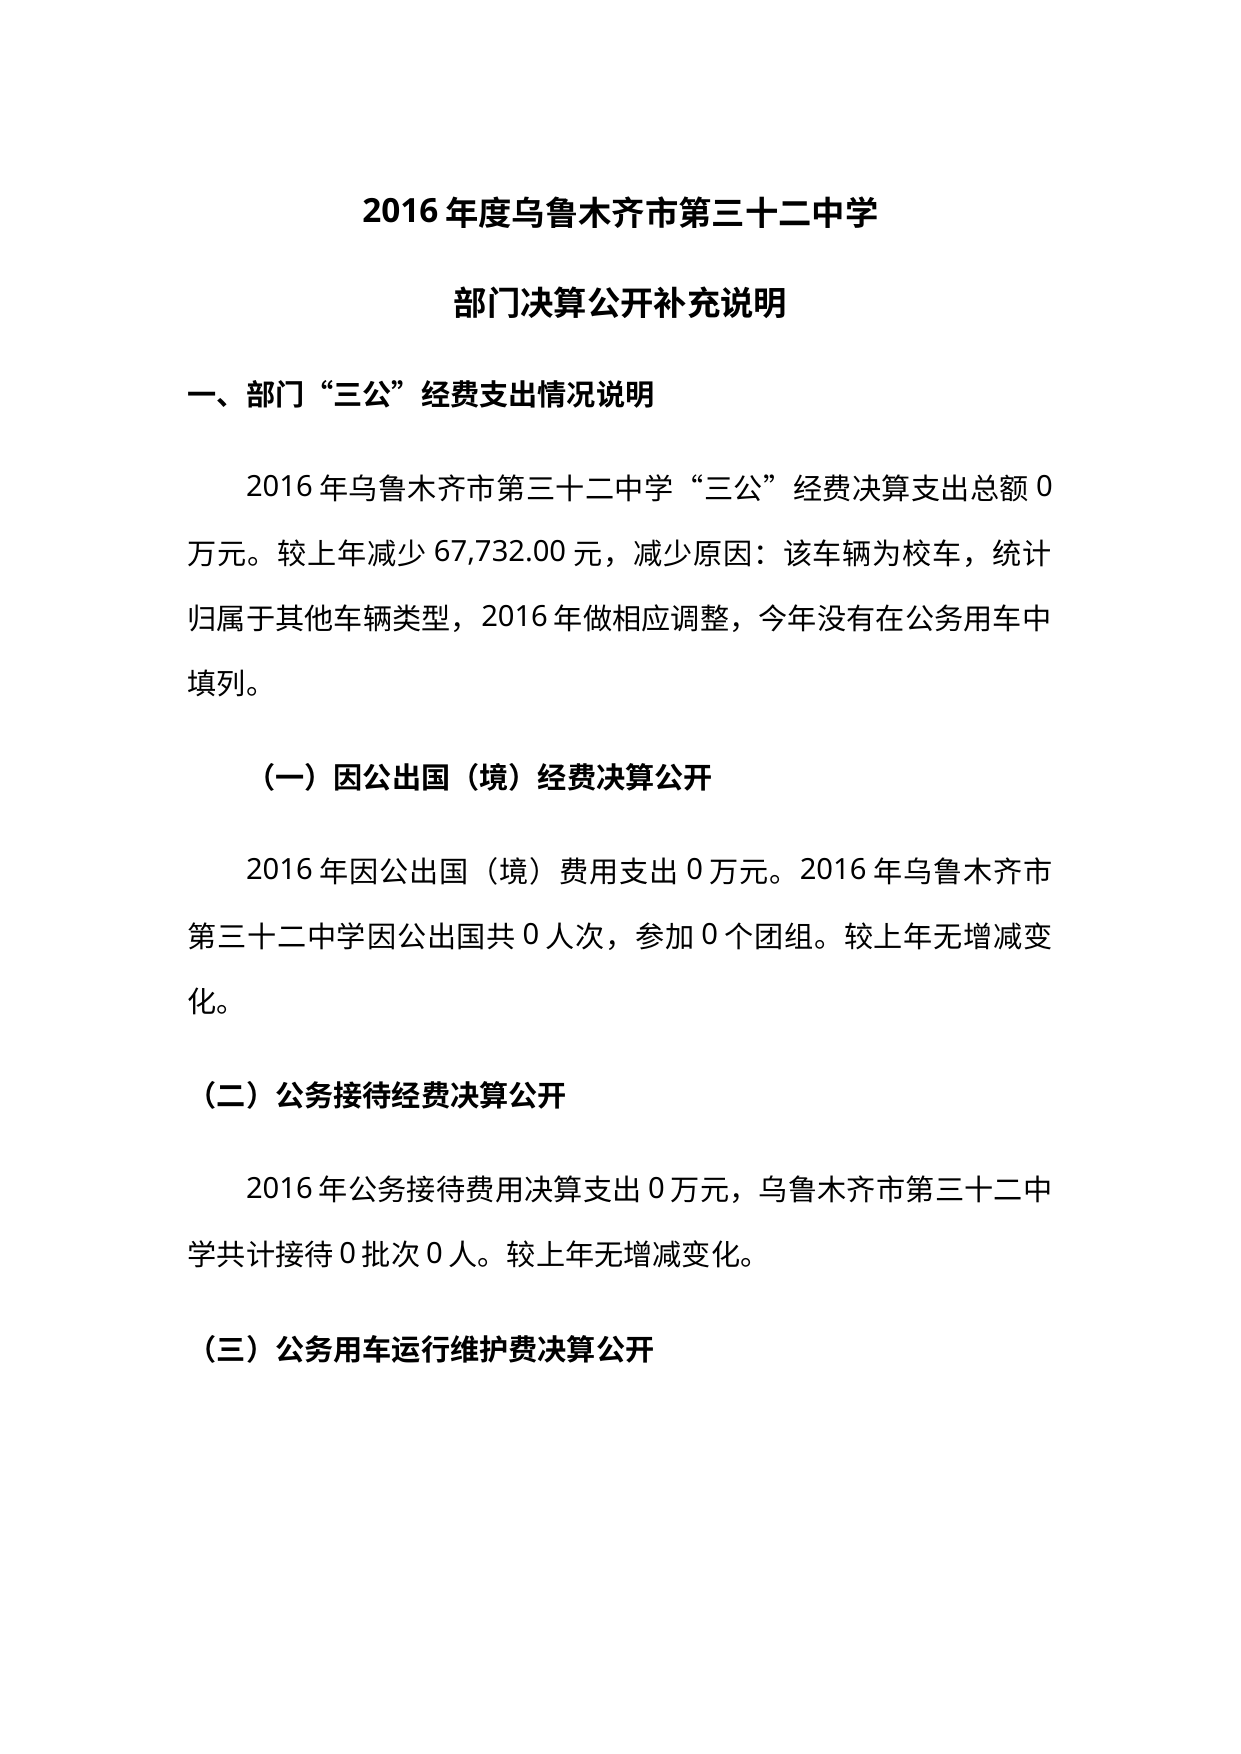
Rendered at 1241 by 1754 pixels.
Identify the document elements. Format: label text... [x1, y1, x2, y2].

text 2016年因公出国（境）费用支出0万元。2016年乌鲁木齐市第三十二中学因公出国共0人次，参加0个团组。较上年无增减变化。 [187, 849, 1053, 1044]
text 2016年乌鲁木齐市第三十二中学“三公”经费决算支出总额0万元。较上年减少67,732.00元，减少原因：该车辆为校车，统计归属于其他车辆类型，2016年做相应调整，今年没有在公务用车中填列。 [187, 465, 1053, 725]
text （三）公务用车运行维护费决算公开 [187, 1326, 1053, 1391]
text 一、部门“三公”经费支出情况说明 [187, 371, 1053, 436]
text 2016年度乌鲁木齐市第三十二中学 [187, 187, 1053, 252]
text 部门决算公开补充说明 [187, 277, 1053, 342]
text （二）公务接待经费决算公开 [187, 1073, 1053, 1138]
text 2016年公务接待费用决算支出0万元，乌鲁木齐市第三十二中学共计接待0批次0人。较上年无增减变化。 [187, 1167, 1053, 1297]
text （一）因公出国（境）经费决算公开 [187, 754, 1053, 819]
